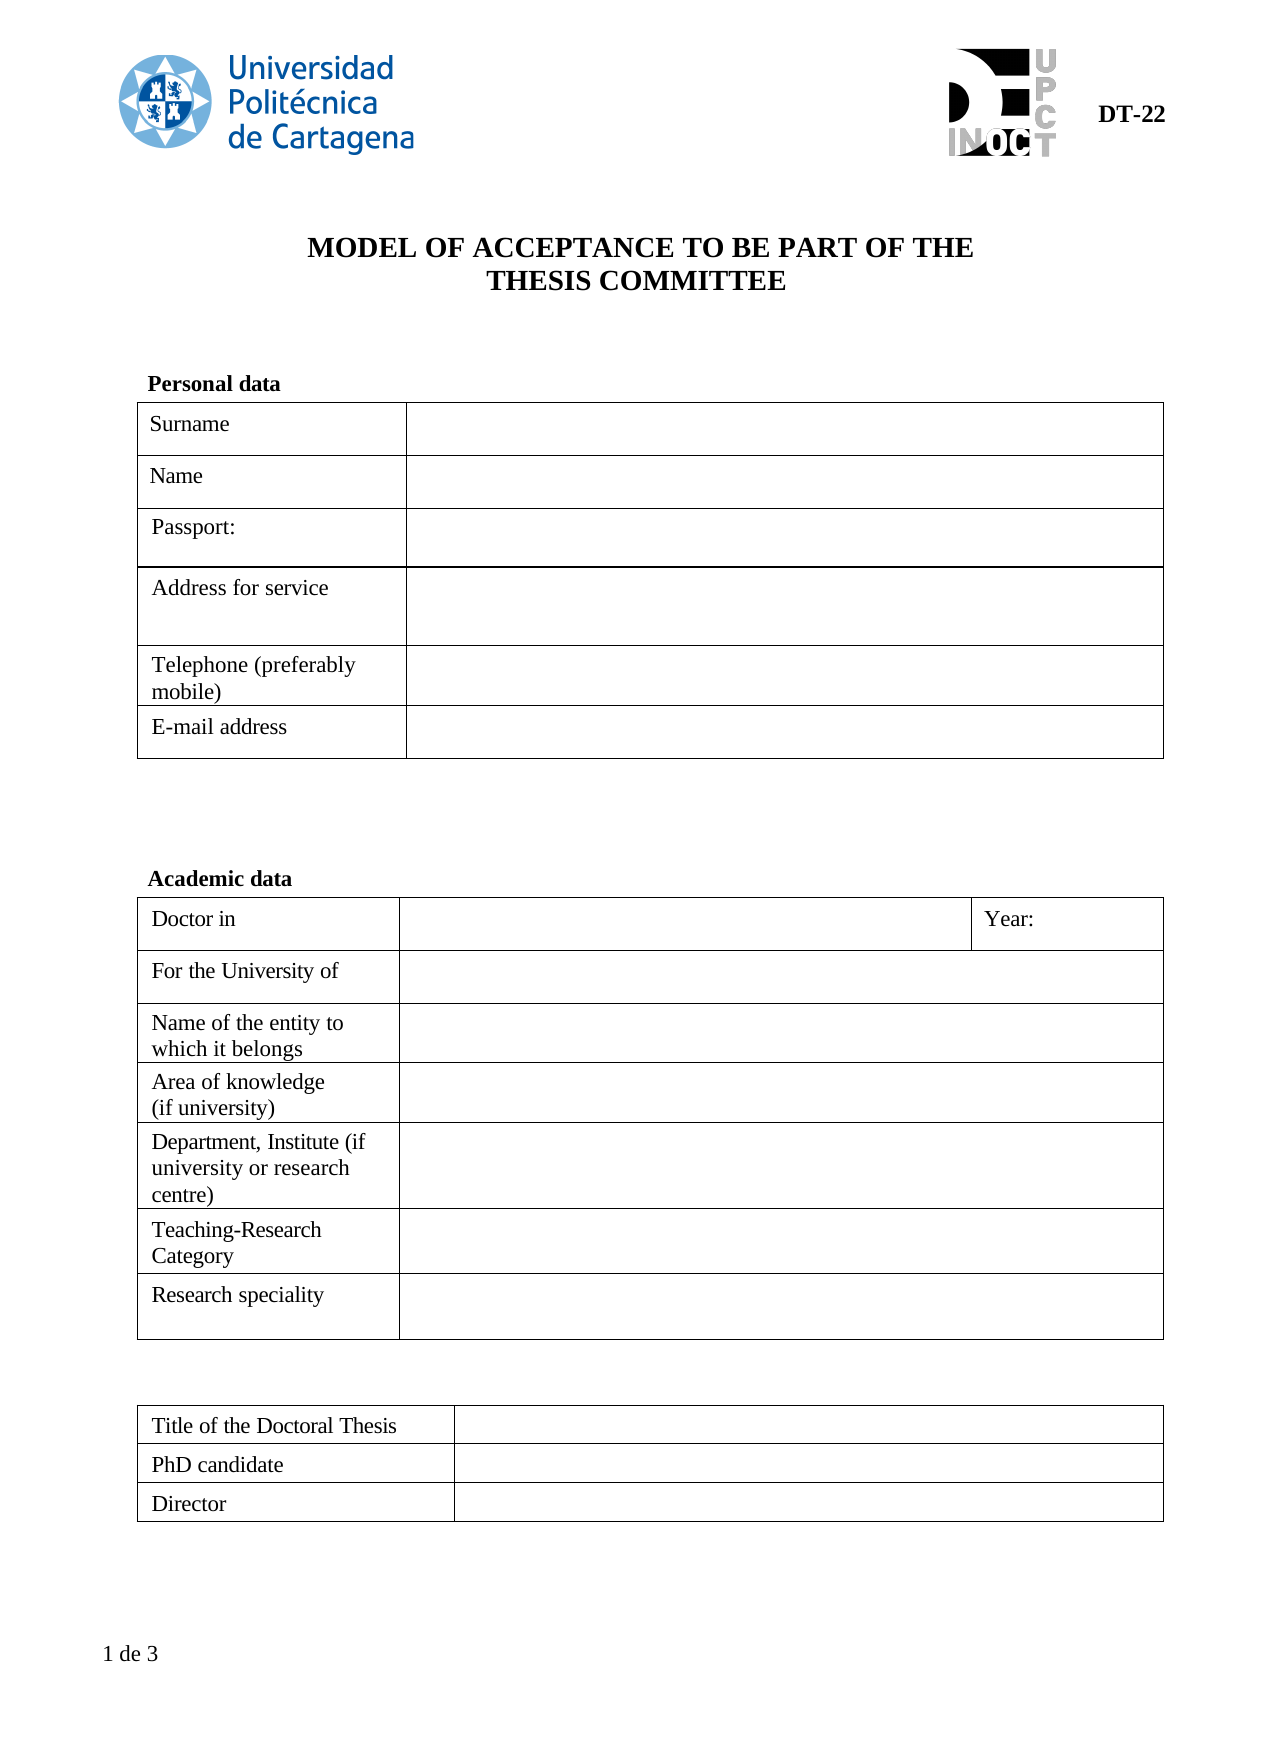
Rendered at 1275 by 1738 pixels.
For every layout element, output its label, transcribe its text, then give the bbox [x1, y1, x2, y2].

table_cell Teaching-Research Category [138, 1209, 399, 1273]
table_cell [400, 1209, 1163, 1273]
table_cell [455, 1444, 1163, 1482]
text Personal data [147, 370, 1200, 397]
table_header Surname [138, 403, 406, 455]
table_cell [400, 1274, 1163, 1338]
table_header [407, 403, 1163, 455]
table_cell For the University of [138, 951, 399, 1002]
table_header [400, 898, 971, 950]
table_cell E-mail address [138, 706, 406, 758]
table_header Doctor in [138, 898, 399, 950]
picture [118, 55, 414, 155]
table_cell Passport: [138, 509, 406, 566]
table_header [455, 1406, 1163, 1443]
table_cell PhD candidate [138, 1444, 454, 1482]
table_header Year: [972, 898, 1163, 950]
table_cell [400, 1063, 1163, 1122]
table_cell [400, 951, 1163, 1002]
title MODEL OF ACCEPTANCE TO BE PART OF THE THESIS COMMITTEE [307, 230, 1010, 297]
table_cell Name of the entity to which it belongs [138, 1004, 399, 1062]
table_cell [400, 1004, 1163, 1062]
table_header Title of the Doctoral Thesis [138, 1406, 454, 1443]
table_cell [407, 456, 1163, 508]
text Academic data [147, 864, 1200, 891]
table_cell Director [138, 1483, 454, 1521]
table_cell Department, Institute (if university or research centre) [138, 1123, 399, 1208]
table_cell [407, 568, 1163, 645]
table_cell Research speciality [138, 1274, 399, 1338]
table_cell [407, 646, 1163, 705]
table_cell Telephone (preferably mobile) [138, 646, 406, 705]
table_cell Area of knowledge (if university) [138, 1063, 399, 1122]
table_cell Address for service [138, 568, 406, 645]
table_cell [455, 1483, 1163, 1521]
table_cell [407, 509, 1163, 566]
table_cell [407, 706, 1163, 758]
table_cell [400, 1123, 1163, 1208]
picture [937, 37, 1068, 168]
table_cell Name [138, 456, 406, 508]
